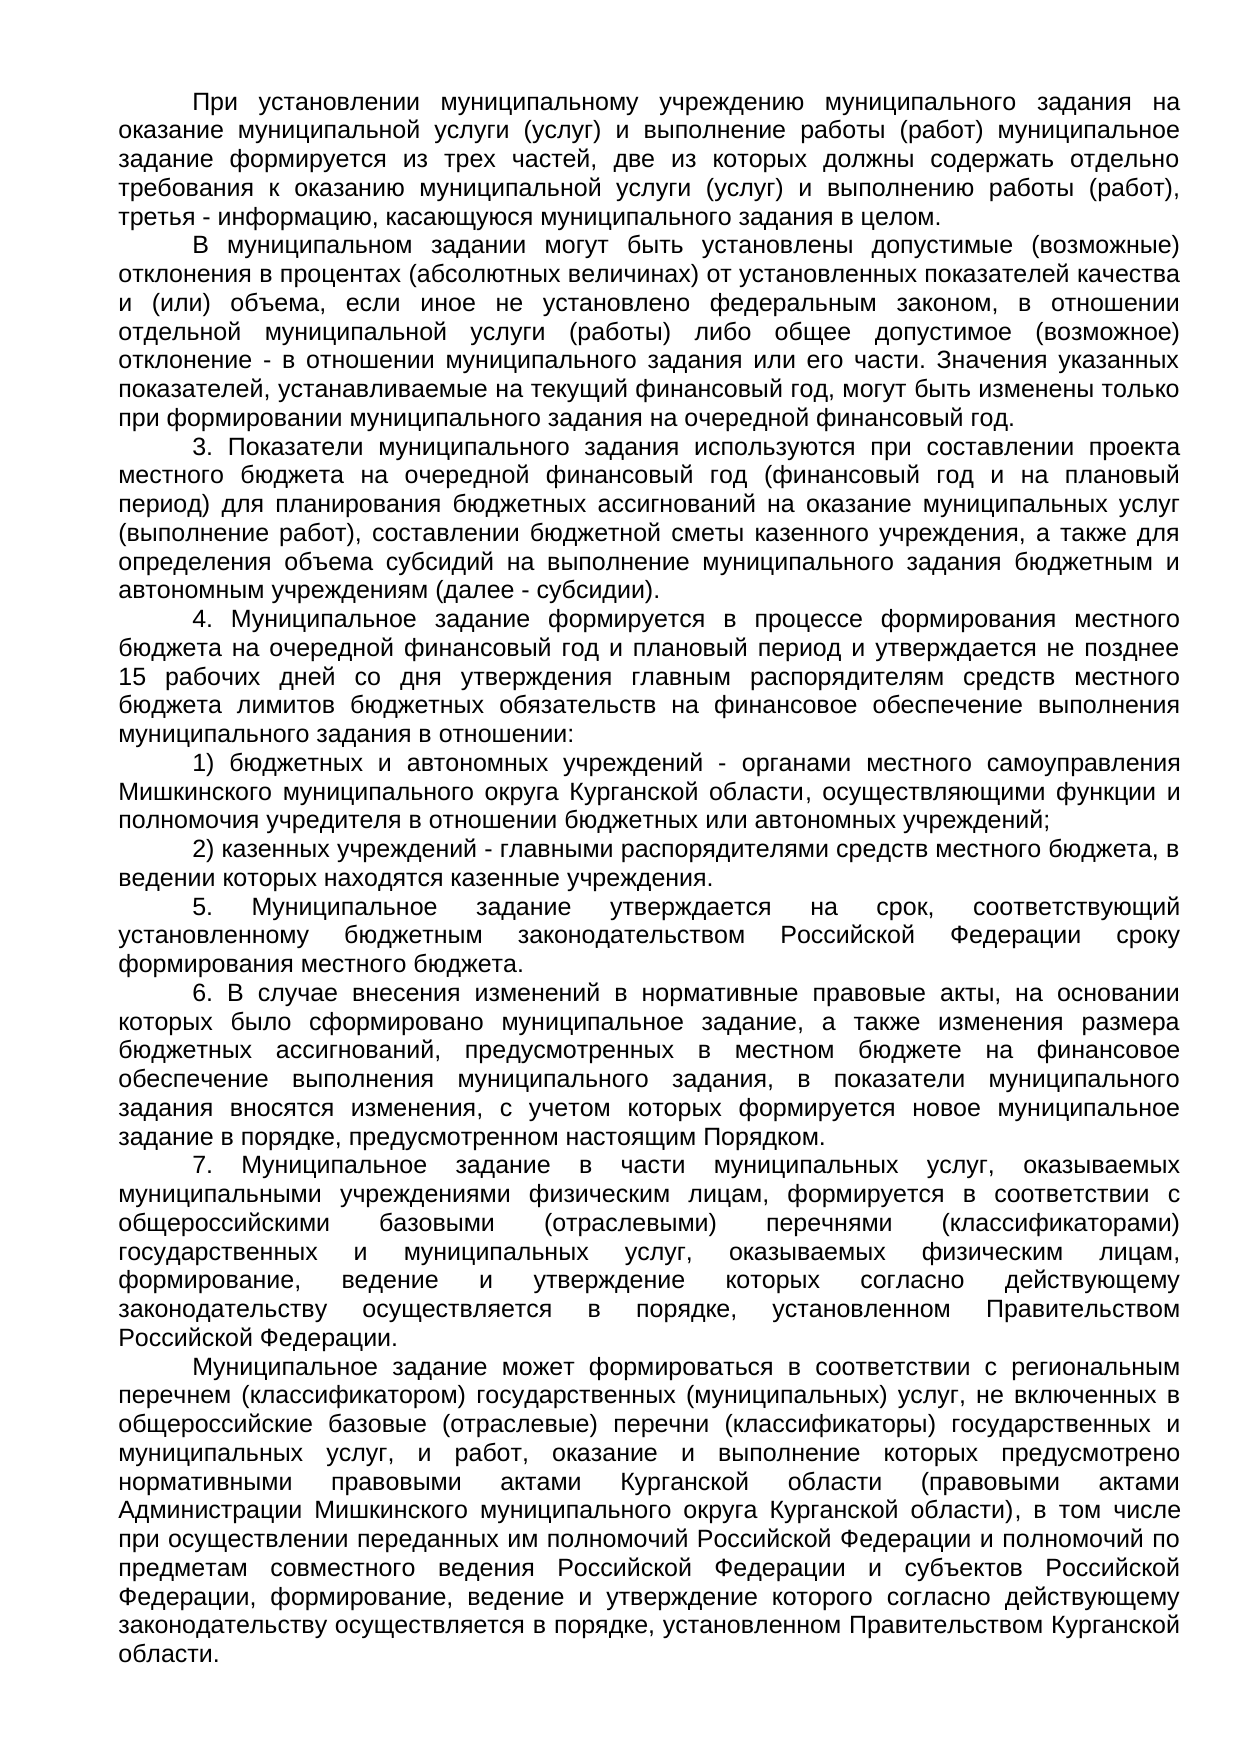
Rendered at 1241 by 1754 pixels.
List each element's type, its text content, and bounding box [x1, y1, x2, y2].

text 5. Муниципальное задание утверждается на срок, соответствующий установленному бюджетным законодательством Российской Федерации сроку формирования местного бюджета. [118, 892, 1181, 978]
text 6. В случае внесения изменений в нормативные правовые акты, на основании которых было сформировано муниципальное задание, а также изменения размера бюджетных ассигнований, предусмотренных в местном бюджете на финансовое обеспечение выполнения муниципального задания, в показатели муниципального задания вносятся изменения, с учетом которых формируется новое муниципальное задание в порядке, предусмотренном настоящим Порядком. [118, 978, 1181, 1150]
text 1) бюджетных и автономных учреждений - органами местного самоуправления Мишкинского муниципального округа Курганской области, осуществляющими функции и полномочия учредителя в отношении бюджетных или автономных учреждений; [118, 748, 1181, 834]
text 7. Муниципальное задание в части муниципальных услуг, оказываемых муниципальными учреждениями физическим лицам, формируется в соответствии с общероссийскими базовыми (отраслевыми) перечнями (классификаторами) государственных и муниципальных услуг, оказываемых физическим лицам, формирование, ведение и утверждение которых согласно действующему законодательству осуществляется в порядке, установленном Правительством Российской Федерации. [118, 1150, 1181, 1352]
text В муниципальном задании могут быть установлены допустимые (возможные) отклонения в процентах (абсолютных величинах) от установленных показателей качества и (или) объема, если иное не установлено федеральным законом, в отношении отдельной муниципальной услуги (работы) либо общее допустимое (возможное) отклонение - в отношении муниципального задания или его части. Значения указанных показателей, устанавливаемые на текущий финансовый год, могут быть изменены только при формировании муниципального задания на очередной финансовый год. [118, 230, 1181, 432]
text 3. Показатели муниципального задания используются при составлении проекта местного бюджета на очередной финансовый год (финансовый год и на плановый период) для планирования бюджетных ассигнований на оказание муниципальных услуг (выполнение работ), составлении бюджетной сметы казенного учреждения, а также для определения объема субсидий на выполнение муниципального задания бюджетным и автономным учреждениям (далее - субсидии). [118, 432, 1181, 604]
text При установлении муниципальному учреждению муниципального задания на оказание муниципальной услуги (услуг) и выполнение работы (работ) муниципальное задание формируется из трех частей, две из которых должны содержать отдельно требования к оказанию муниципальной услуги (услуг) и выполнению работы (работ), третья - информацию, касающуюся муниципального задания в целом. [118, 87, 1181, 230]
text 2) казенных учреждений - главными распорядителями средств местного бюджета, в ведении которых находятся казенные учреждения. [118, 834, 1181, 892]
text 4. Муниципальное задание формируется в процессе формирования местного бюджета на очередной финансовый год и плановый период и утверждается не позднее 15 рабочих дней со дня утверждения главным распорядителям средств местного бюджета лимитов бюджетных обязательств на финансовое обеспечение выполнения муниципального задания в отношении: [118, 604, 1181, 748]
text Муниципальное задание может формироваться в соответствии с региональным перечнем (классификатором) государственных (муниципальных) услуг, не включенных в общероссийские базовые (отраслевые) перечни (классификаторы) государственных и муниципальных услуг, и работ, оказание и выполнение которых предусмотрено нормативными правовыми актами Курганской области (правовыми актами Администрации Мишкинского муниципального округа Курганской области), в том числе при осуществлении переданных им полномочий Российской Федерации и полномочий по предметам совместного ведения Российской Федерации и субъектов Российской Федерации, формирование, ведение и утверждение которого согласно действующему законодательству осуществляется в порядке, установленном Правительством Курганской области. [118, 1352, 1181, 1668]
